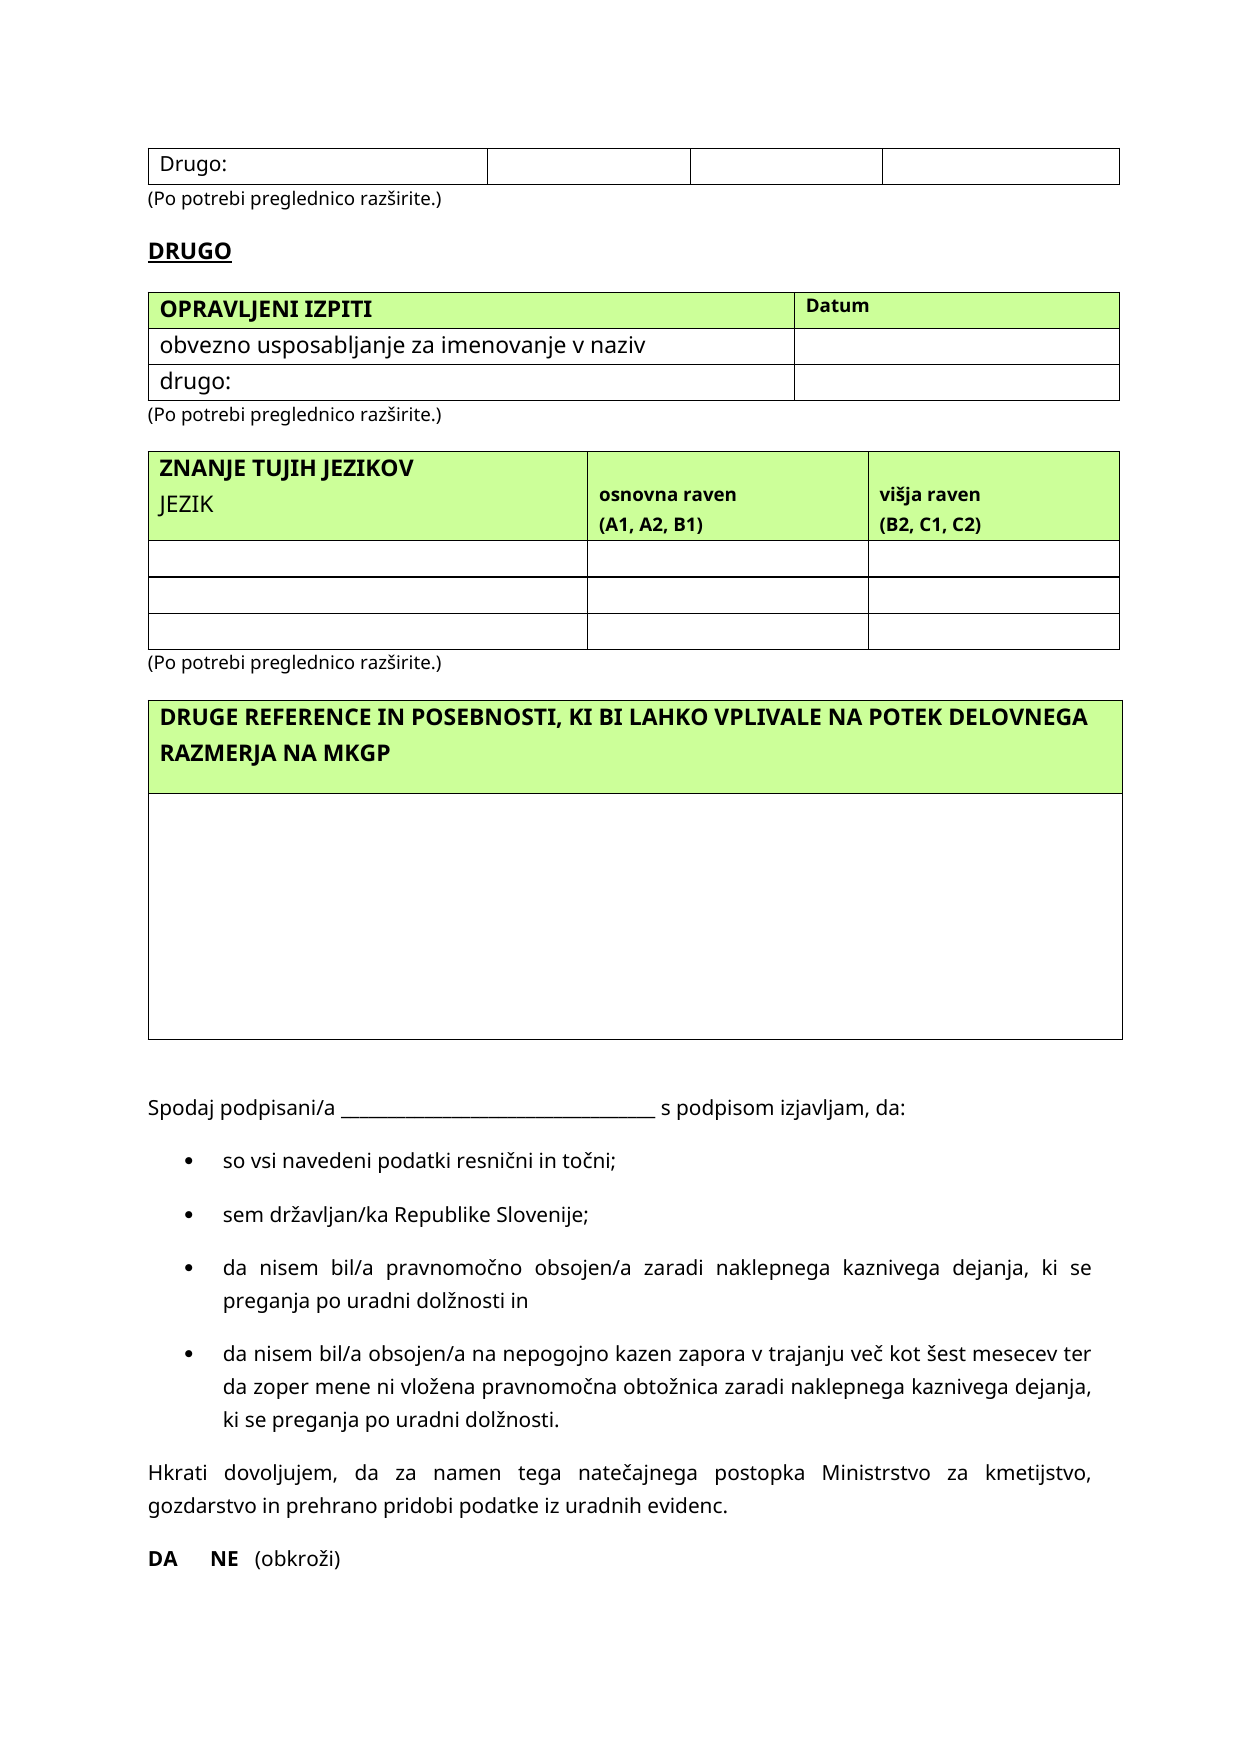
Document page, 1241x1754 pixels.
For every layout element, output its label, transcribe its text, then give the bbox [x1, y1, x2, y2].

table_header DRUGE REFERENCE IN POSEBNOSTI, KI BI LAHKO VPLIVALE NA POTEK DELOVNEGA RAZMERJA NA MKGP [149, 701, 1122, 793]
list so vsi navedeni podatki resnični in točni; [185, 1147, 1093, 1175]
list sem državljan/ka Republike Slovenije; [185, 1200, 1093, 1228]
table_cell [795, 365, 1119, 400]
table_cell [588, 541, 868, 576]
table_cell [678, 329, 794, 364]
table_cell [869, 541, 1119, 576]
text (Po potrebi preglednico razširite.) [148, 650, 1093, 675]
table_header Datum [795, 293, 1119, 328]
text DA NE (obkroži) [148, 1544, 1093, 1573]
table_cell obvezno usposabljanje za imenovanje v naziv [149, 329, 677, 364]
text Hkrati dovoljujem, da za namen tega natečajnega postopka Ministrstvo za kmetijstvo, gozdarstvo in prehrano pridobi podatke iz uradnih evidenc. [148, 1458, 1093, 1519]
table_cell [588, 614, 868, 649]
text (Po potrebi preglednico razširite.) [148, 185, 1093, 210]
table_header višja raven (B2, C1, C2) [869, 452, 1119, 540]
table_header OPRAVLJENI IZPITI [149, 293, 794, 328]
table_header ZNANJE TUJIH JEZIKOV JEZIK [149, 452, 587, 540]
table_cell [588, 578, 868, 612]
list da nisem bil/a pravnomočno obsojen/a zaradi naklepnega kaznivega dejanja, ki se preganja po uradni dolžnosti in [185, 1253, 1093, 1314]
table_cell [795, 329, 1119, 364]
table_cell [421, 149, 487, 184]
table_cell [883, 149, 1119, 184]
table_cell [149, 614, 587, 649]
table_cell drugo: [149, 365, 677, 400]
table_cell Drugo: [149, 149, 421, 184]
table_cell [149, 578, 587, 612]
table_header osnovna raven (A1, A2, B1) [588, 452, 868, 540]
table_cell [149, 794, 1122, 1039]
text Spodaj podpisani/a __________________________________ s podpisom izjavljam, da: [148, 1093, 1093, 1122]
table_cell [488, 149, 690, 184]
text DRUGO [148, 235, 1093, 266]
table_cell [678, 365, 794, 400]
table_cell [869, 614, 1119, 649]
list da nisem bil/a obsojen/a na nepogojno kazen zapora v trajanju več kot šest mesecev ter da zoper mene ni vložena pravnomočna obtožnica zaradi naklepnega kaznivega dejanja, ki se preganja po uradni dolžnosti. [185, 1339, 1093, 1433]
table_cell [691, 149, 882, 184]
table_cell [869, 578, 1119, 612]
text (Po potrebi preglednico razširite.) [148, 401, 1093, 427]
table_cell [149, 541, 587, 576]
